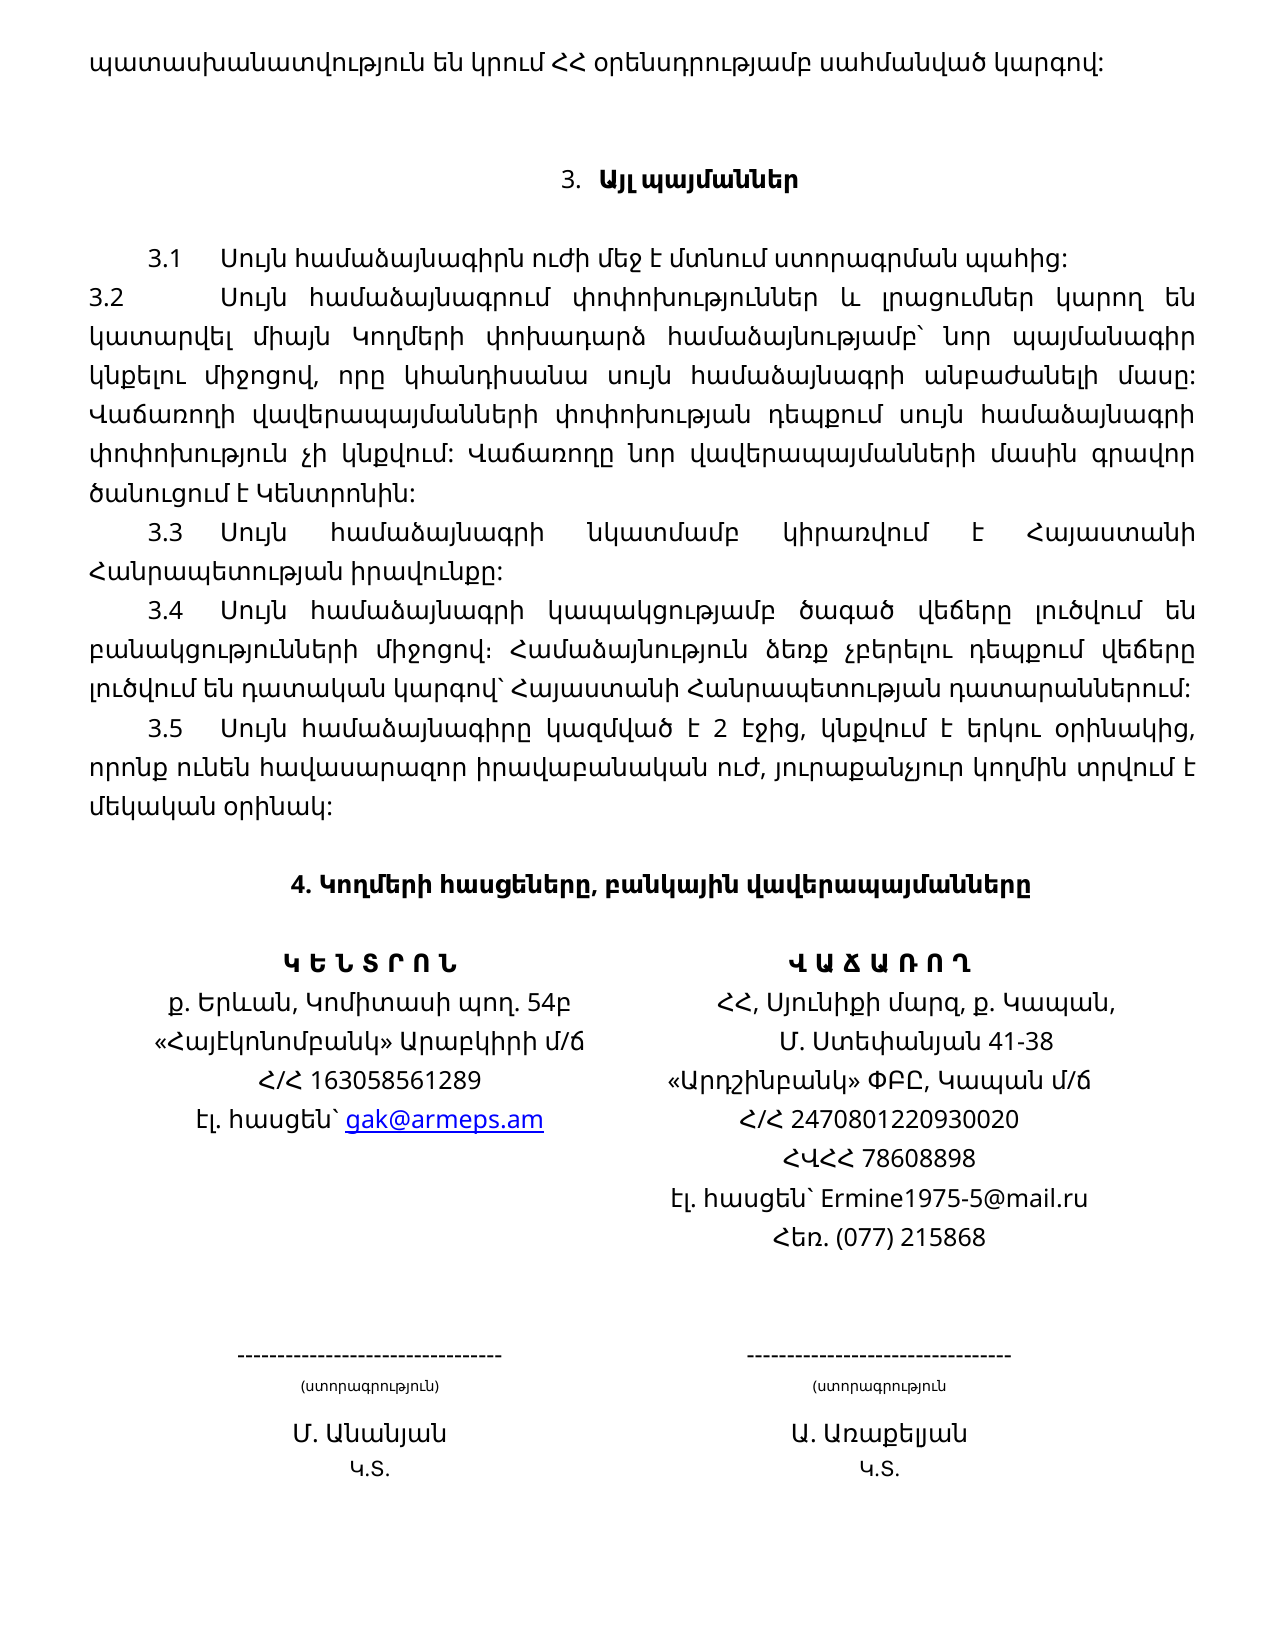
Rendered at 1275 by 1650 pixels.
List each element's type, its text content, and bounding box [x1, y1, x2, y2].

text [89, 44, 1196, 78]
text 3.2 Սույն համաձայնագրում փոփոխություններ և լրացումներ կարող են կատարվել միայն Կողմերի փոխադարձ համաձայնությամբ՝ նոր պայմանագիր կնքելու միջոցով, որը կհանդիսանա սույն համաձայնագրի անբաժանելի մասը: Վաճառողի վավերապայմանների փոփոխության դեպքում սույն համաձայնագրի փոփոխություն չի կնքվում: Վաճառողը նոր վավերապայմանների մասին գրավոր ծանուցում է Կենտրոնին: [89, 279, 1196, 509]
table_header ԿԵՆՏՐՈՆ ք. Երևան, Կոմիտասի պող. 54բ «Հայէկոնոմբանկ» Արաբկիրի մ/ճ Հ/Հ 163058561289 էլ. հասցեն` gak@armeps.am --------------------------------- (ստորագրություն) Մ. Անանյան Կ.Տ. [133, 906, 607, 1487]
list Այլ պայմաններ [164, 162, 1196, 196]
text 3.3 Սույն համաձայնագրի նկատմամբ կիրառվում է Հայաստանի Հանրապետության իրավունքը: [89, 514, 1196, 588]
text 4. Կողմերի հասցեները, բանկային վավերապայմանները [89, 867, 1196, 901]
table_header ՎԱՃԱՌՈՂ ՀՀ, Սյունիքի մարզ, ք. Կապան, Մ. Ստեփանյան 41-38 «Արդշինբանկ» ՓԲԸ, Կապան մ/ճ Հ/Հ 2470801220930020 ՀՎՀՀ 78608898 էլ. հասցեն` Ermine1975-5@mail.ru Հեռ. (077) 215868 --------------------------------- (ստորագրություն Ա. Առաքելյան Կ.Տ. [607, 906, 1152, 1487]
text 3.4 Սույն համաձայնագրի կապակցությամբ ծագած վեճերը լուծվում են բանակցությունների միջոցով։ Համաձայնություն ձեռք չբերելու դեպքում վեճերը լուծվում են դատական կարգով` Հայաստանի Հանրապետության դատարաններում: [89, 593, 1196, 705]
text 3.5 Սույն համաձայնագիրը կազմված է 2 էջից, կնքվում է երկու օրինակից, որոնք ունեն հավասարազոր իրավաբանական ուժ, յուրաքանչյուր կողմին տրվում է մեկական օրինակ: [89, 710, 1196, 823]
text 3.1 Սույն համաձայնագիրն ուժի մեջ է մտնում ստորագրման պահից: [89, 240, 1196, 274]
